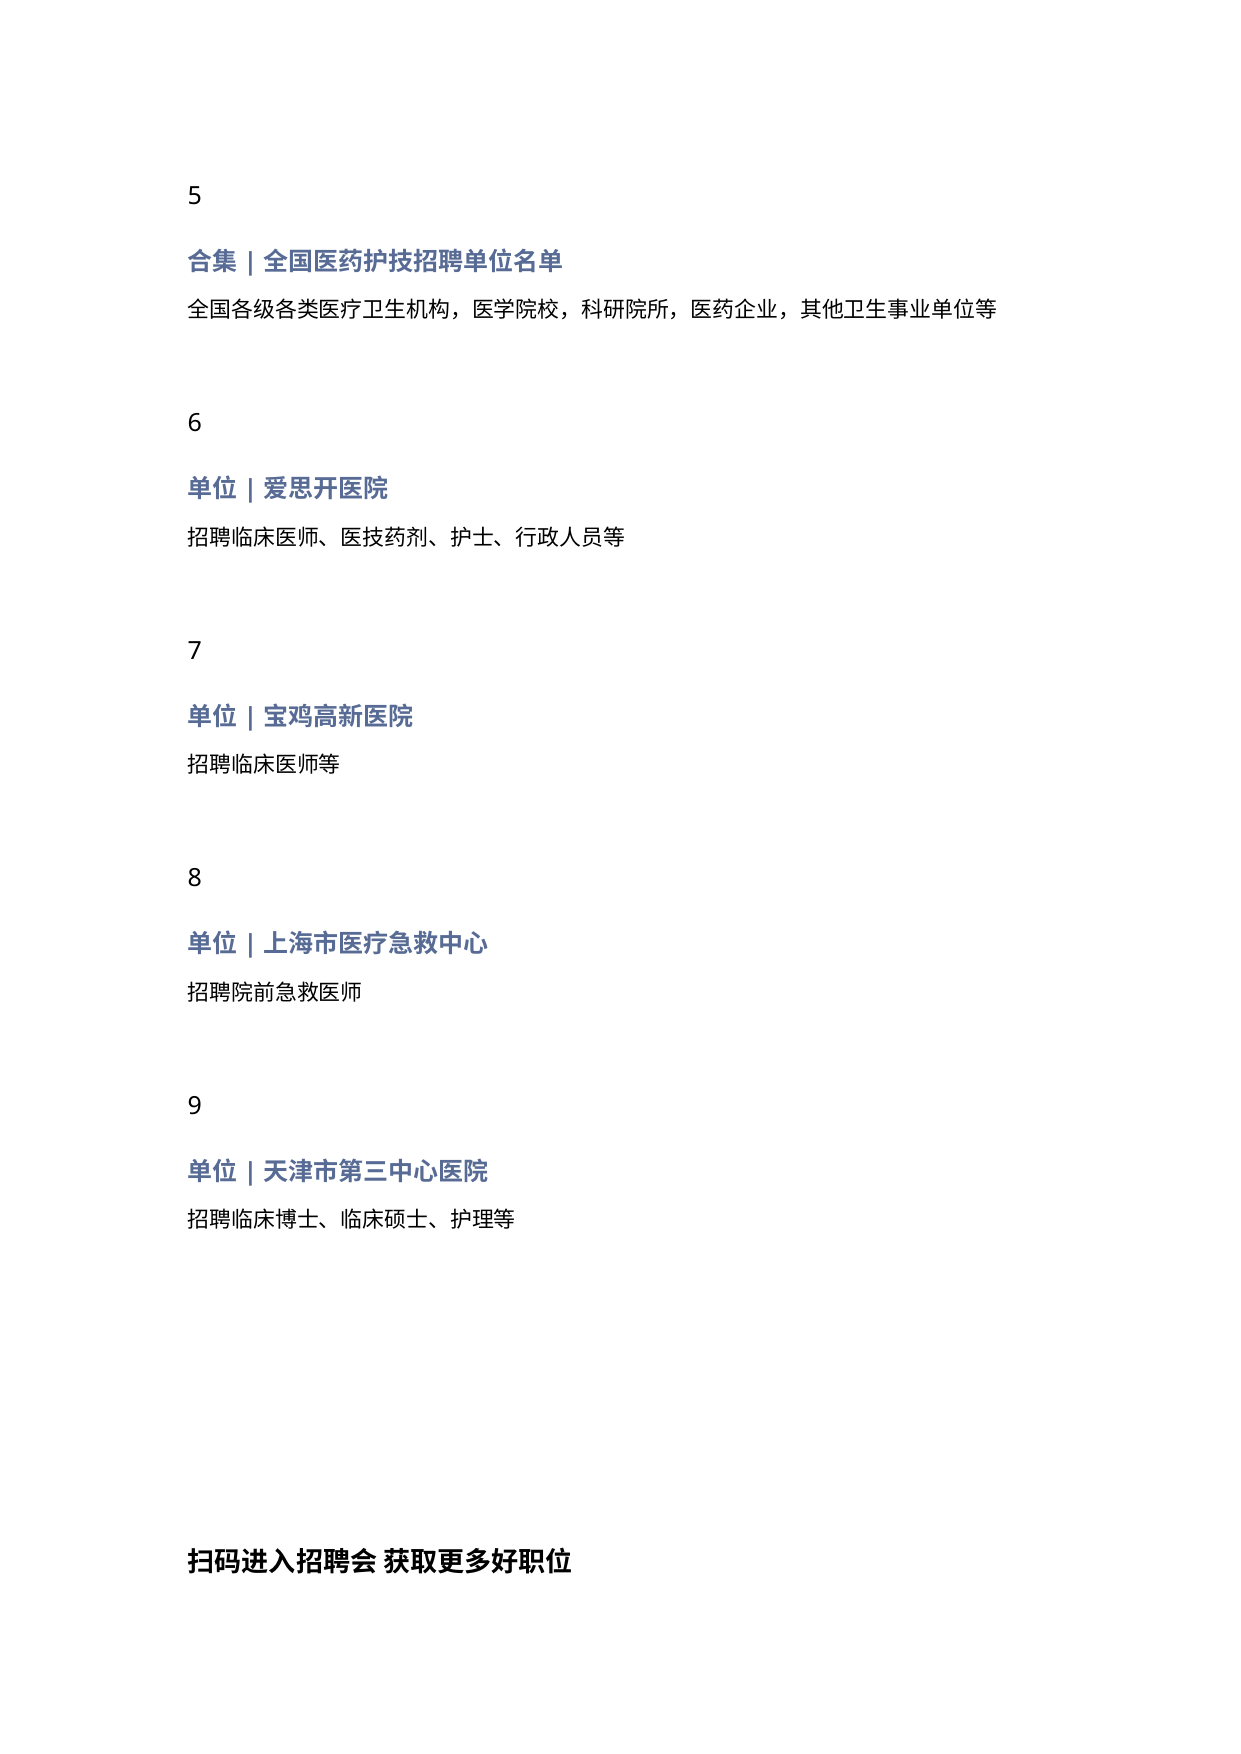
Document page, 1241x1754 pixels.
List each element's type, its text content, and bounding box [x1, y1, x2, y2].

text 5 [187, 162, 1053, 227]
text 招聘临床博士、临床硕士、护理等 [187, 1202, 1053, 1234]
text 6 [187, 324, 1053, 454]
text 单位 | 爱思开医院 [187, 454, 1053, 519]
text 全国各级各类医疗卫生机构，医学院校，科研院所，医药企业，其他卫生事业单位等 [187, 292, 1053, 324]
text 单位 | 上海市医疗急救中心 [187, 909, 1053, 974]
text 7 [187, 552, 1053, 682]
text 9 [187, 1007, 1053, 1137]
text 招聘临床医师、医技药剂、护士、行政人员等 [187, 519, 1053, 552]
text 扫码进入招聘会 获取更多好职位 [187, 1527, 1053, 1592]
text 8 [187, 779, 1053, 909]
text 招聘院前急救医师 [187, 974, 1053, 1007]
text 合集 | 全国医药护技招聘单位名单 [187, 227, 1053, 292]
text 单位 | 宝鸡高新医院 [187, 682, 1053, 747]
text 招聘临床医师等 [187, 747, 1053, 779]
text 单位 | 天津市第三中心医院 [187, 1137, 1053, 1202]
